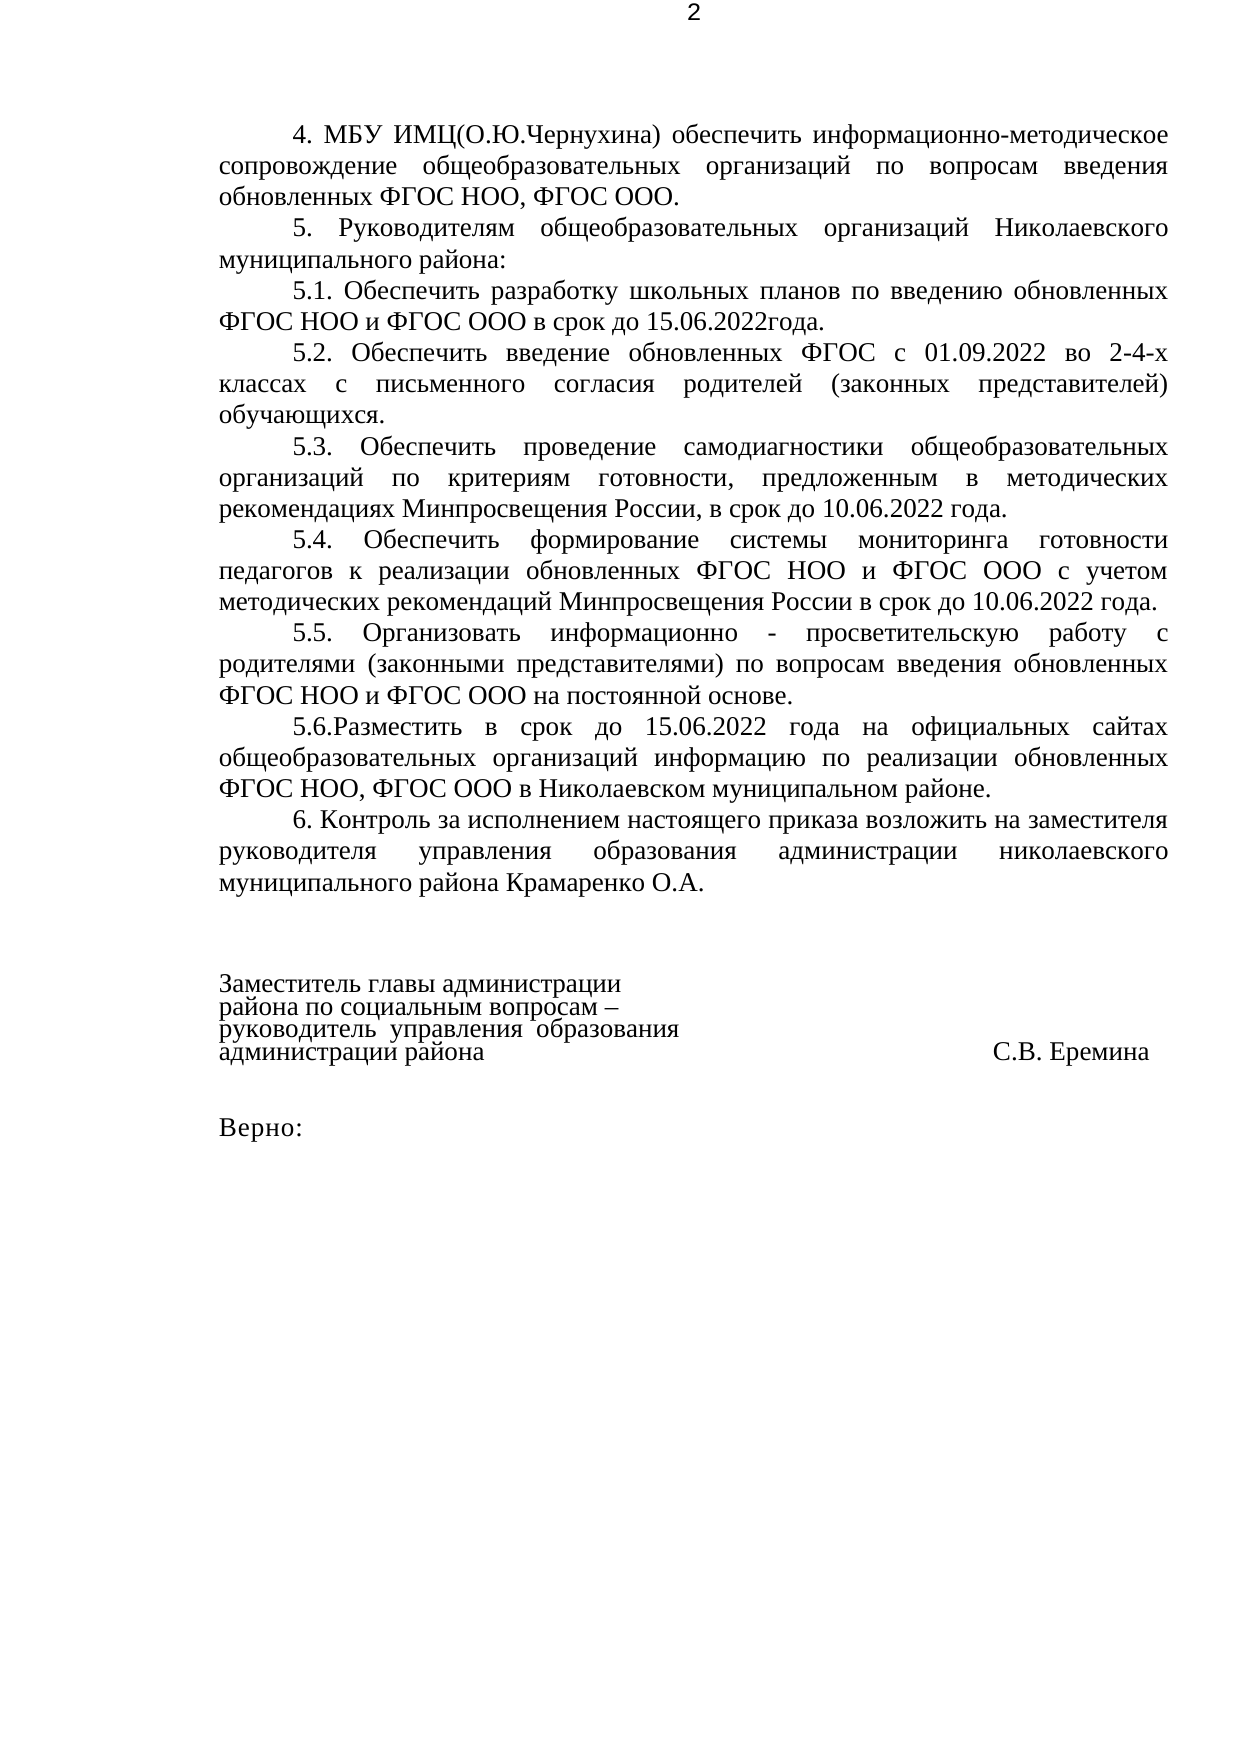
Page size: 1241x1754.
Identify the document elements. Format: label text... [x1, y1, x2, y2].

text 5.4. Обеспечить формирование системы мониторинга готовности педагогов к реализации обновленных ФГОС НОО и ФГОС ООО с учетом методических рекомендаций Минпросвещения России в срок до 10.06.2022 года. [218, 523, 1169, 616]
text 5.5. Организовать информационно - просветительскую работу с родителями (законными представителями) по вопросам введения обновленных ФГОС НОО и ФГОС ООО на постоянной основе. [218, 616, 1169, 710]
text 5.3. Обеспечить проведение самодиагностики общеобразовательных организаций по критериям готовности, предложенным в методических рекомендациях Минпросвещения России, в срок до 10.06.2022 года. [218, 429, 1169, 523]
text 5.6.Разместить в срок до 15.06.2022 года на официальных сайтах общеобразовательных организаций информацию по реализации обновленных ФГОС НОО, ФГОС ООО в Николаевском муниципальном районе. [218, 710, 1169, 803]
text 5.1. Обеспечить разработку школьных планов по введению обновленных ФГОС НОО и ФГОС ООО в срок до 15.06.2022года. [218, 274, 1169, 336]
text 4. МБУ ИМЦ(О.Ю.Чернухина) обеспечить информационно-методическое сопровождение общеобразовательных организаций по вопросам введения обновленных ФГОС НОО, ФГОС ООО. [218, 118, 1169, 212]
text Верно: [218, 1111, 1169, 1142]
text 5.2. Обеспечить введение обновленных ФГОС с 01.09.2022 во 2-4-х классах с письменного согласия родителей (законных представителей) обучающихся. [218, 336, 1169, 429]
table_header Заместитель главы администрации района по социальным вопросам – руководитель управления образования администрации района [207, 951, 691, 1111]
table_header С.В. Еремина [691, 951, 1163, 1111]
text 5. Руководителям общеобразовательных организаций Николаевского муниципального района: [218, 212, 1169, 274]
text 6. Контроль за исполнением настоящего приказа возложить на заместителя руководителя управления образования администрации николаевского муниципального района Крамаренко О.А. [218, 803, 1169, 897]
